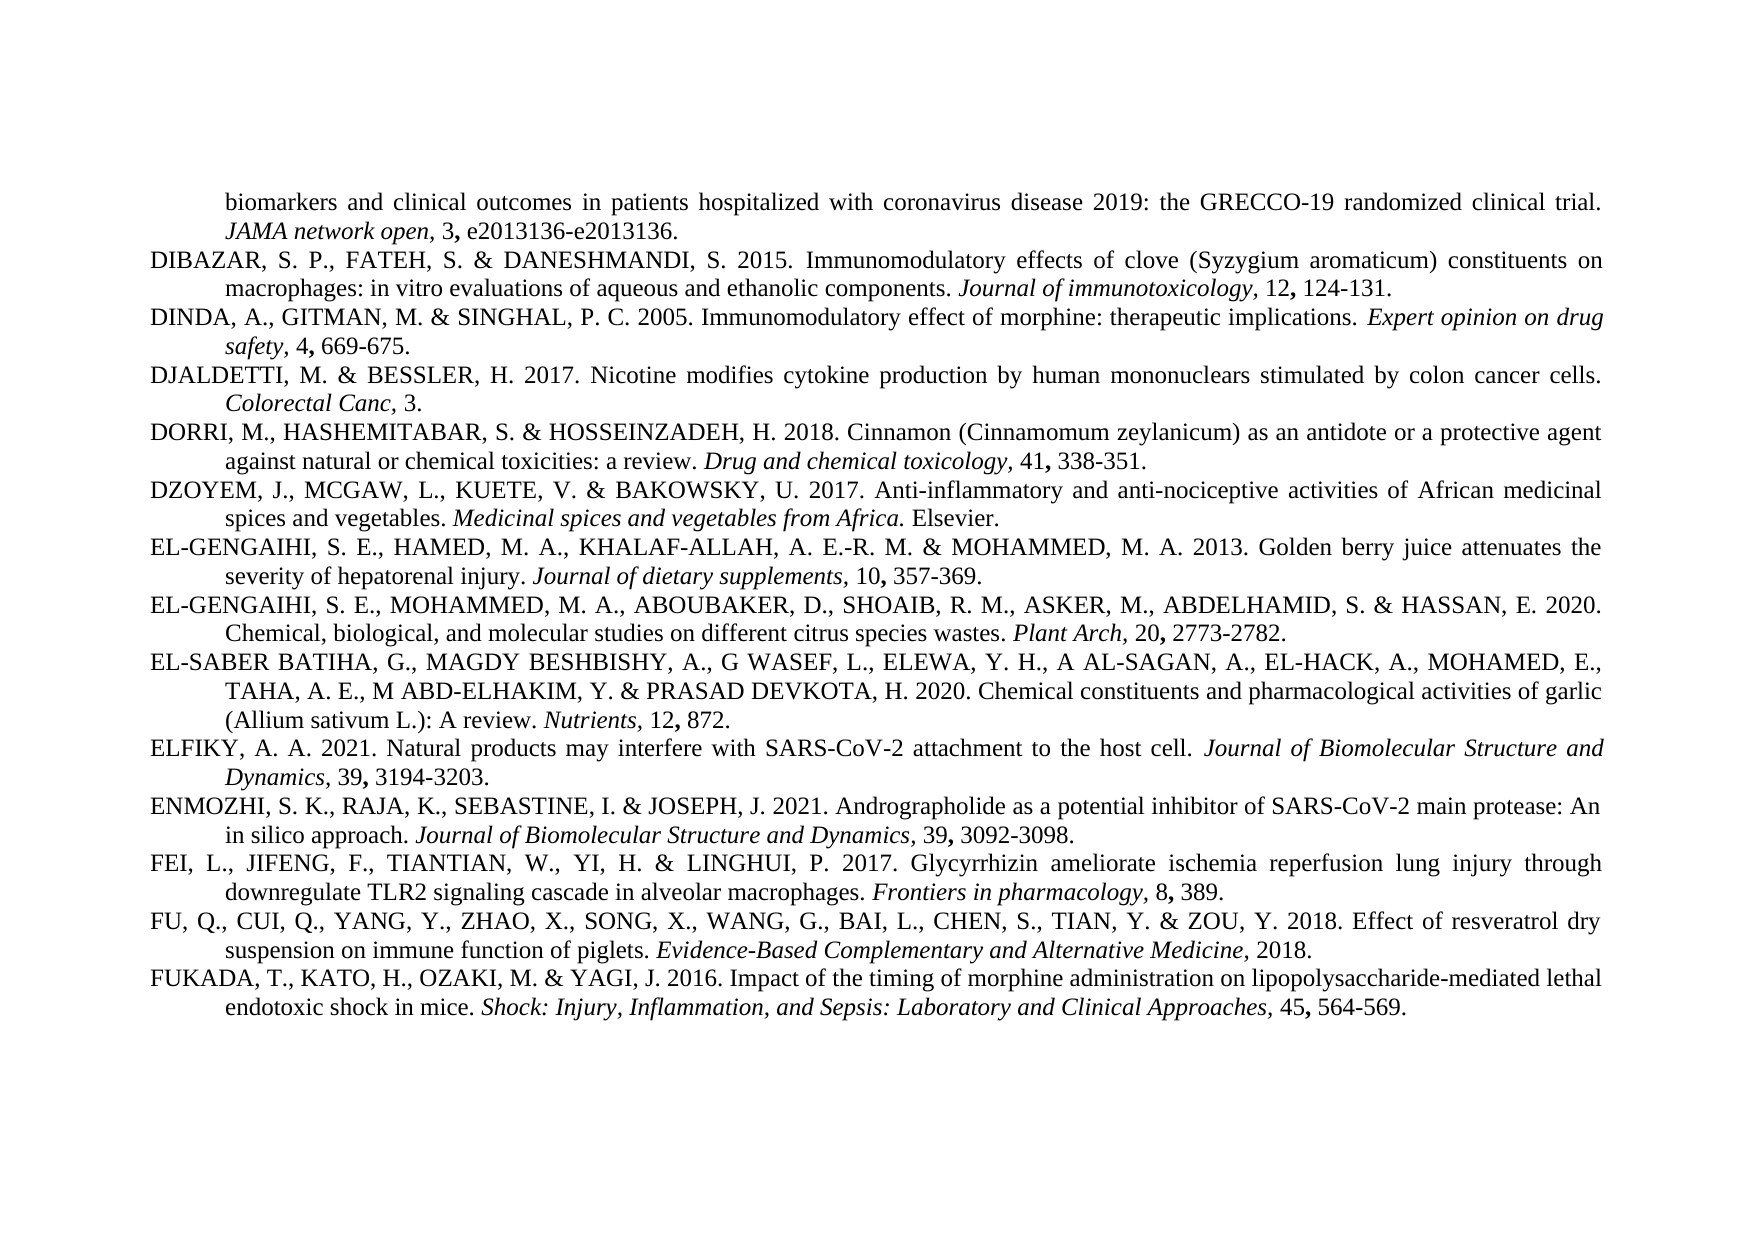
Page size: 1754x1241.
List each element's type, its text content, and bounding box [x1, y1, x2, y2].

text FUKADA, T., KATO, H., OZAKI, M. & YAGI, J. 2016. Impact of the timing of morphine administration on lipopolysaccharide-mediated lethal endotoxic shock in mice. Shock: Injury, Inflammation, and Sepsis: Laboratory and Clinical Approaches, 45, 564-569. [150, 963, 1604, 1021]
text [150, 187, 1604, 245]
text DIBAZAR, S. P., FATEH, S. & DANESHMANDI, S. 2015. Immunomodulatory effects of clove (Syzygium aromaticum) constituents on macrophages: in vitro evaluations of aqueous and ethanolic components. Journal of immunotoxicology, 12, 124-131. [150, 245, 1604, 302]
text DORRI, M., HASHEMITABAR, S. & HOSSEINZADEH, H. 2018. Cinnamon (Cinnamomum zeylanicum) as an antidote or a protective agent against natural or chemical toxicities: a review. Drug and chemical toxicology, 41, 338-351. [150, 417, 1604, 475]
text ELFIKY, A. A. 2021. Natural products may interfere with SARS-CoV-2 attachment to the host cell. Journal of Biomolecular Structure and Dynamics, 39, 3194-3203. [150, 733, 1604, 791]
text EL-GENGAIHI, S. E., MOHAMMED, M. A., ABOUBAKER, D., SHOAIB, R. M., ASKER, M., ABDELHAMID, S. & HASSAN, E. 2020. Chemical, biological, and molecular studies on different citrus species wastes. Plant Arch, 20, 2773-2782. [150, 590, 1604, 647]
text ENMOZHI, S. K., RAJA, K., SEBASTINE, I. & JOSEPH, J. 2021. Andrographolide as a potential inhibitor of SARS-CoV-2 main protease: An in silico approach. Journal of Biomolecular Structure and Dynamics, 39, 3092-3098. [150, 791, 1604, 848]
text EL-SABER BATIHA, G., MAGDY BESHBISHY, A., G WASEF, L., ELEWA, Y. H., A AL-SAGAN, A., EL-HACK, A., MOHAMED, E., TAHA, A. E., M ABD-ELHAKIM, Y. & PRASAD DEVKOTA, H. 2020. Chemical constituents and pharmacological activities of garlic (Allium sativum L.): A review. Nutrients, 12, 872. [150, 647, 1604, 733]
text DJALDETTI, M. & BESSLER, H. 2017. Nicotine modifies cytokine production by human mononuclears stimulated by colon cancer cells. Colorectal Canc, 3. [150, 360, 1604, 417]
text DINDA, A., GITMAN, M. & SINGHAL, P. C. 2005. Immunomodulatory effect of morphine: therapeutic implications. Expert opinion on drug safety, 4, 669-675. [150, 302, 1604, 360]
text EL-GENGAIHI, S. E., HAMED, M. A., KHALAF-ALLAH, A. E.-R. M. & MOHAMMED, M. A. 2013. Golden berry juice attenuates the severity of hepatorenal injury. Journal of dietary supplements, 10, 357-369. [150, 532, 1604, 590]
text DZOYEM, J., MCGAW, L., KUETE, V. & BAKOWSKY, U. 2017. Anti-inflammatory and anti-nociceptive activities of African medicinal spices and vegetables. Medicinal spices and vegetables from Africa. Elsevier. [150, 475, 1604, 532]
text FU, Q., CUI, Q., YANG, Y., ZHAO, X., SONG, X., WANG, G., BAI, L., CHEN, S., TIAN, Y. & ZOU, Y. 2018. Effect of resveratrol dry suspension on immune function of piglets. Evidence-Based Complementary and Alternative Medicine, 2018. [150, 906, 1604, 963]
text FEI, L., JIFENG, F., TIANTIAN, W., YI, H. & LINGHUI, P. 2017. Glycyrrhizin ameliorate ischemia reperfusion lung injury through downregulate TLR2 signaling cascade in alveolar macrophages. Frontiers in pharmacology, 8, 389. [150, 848, 1604, 906]
